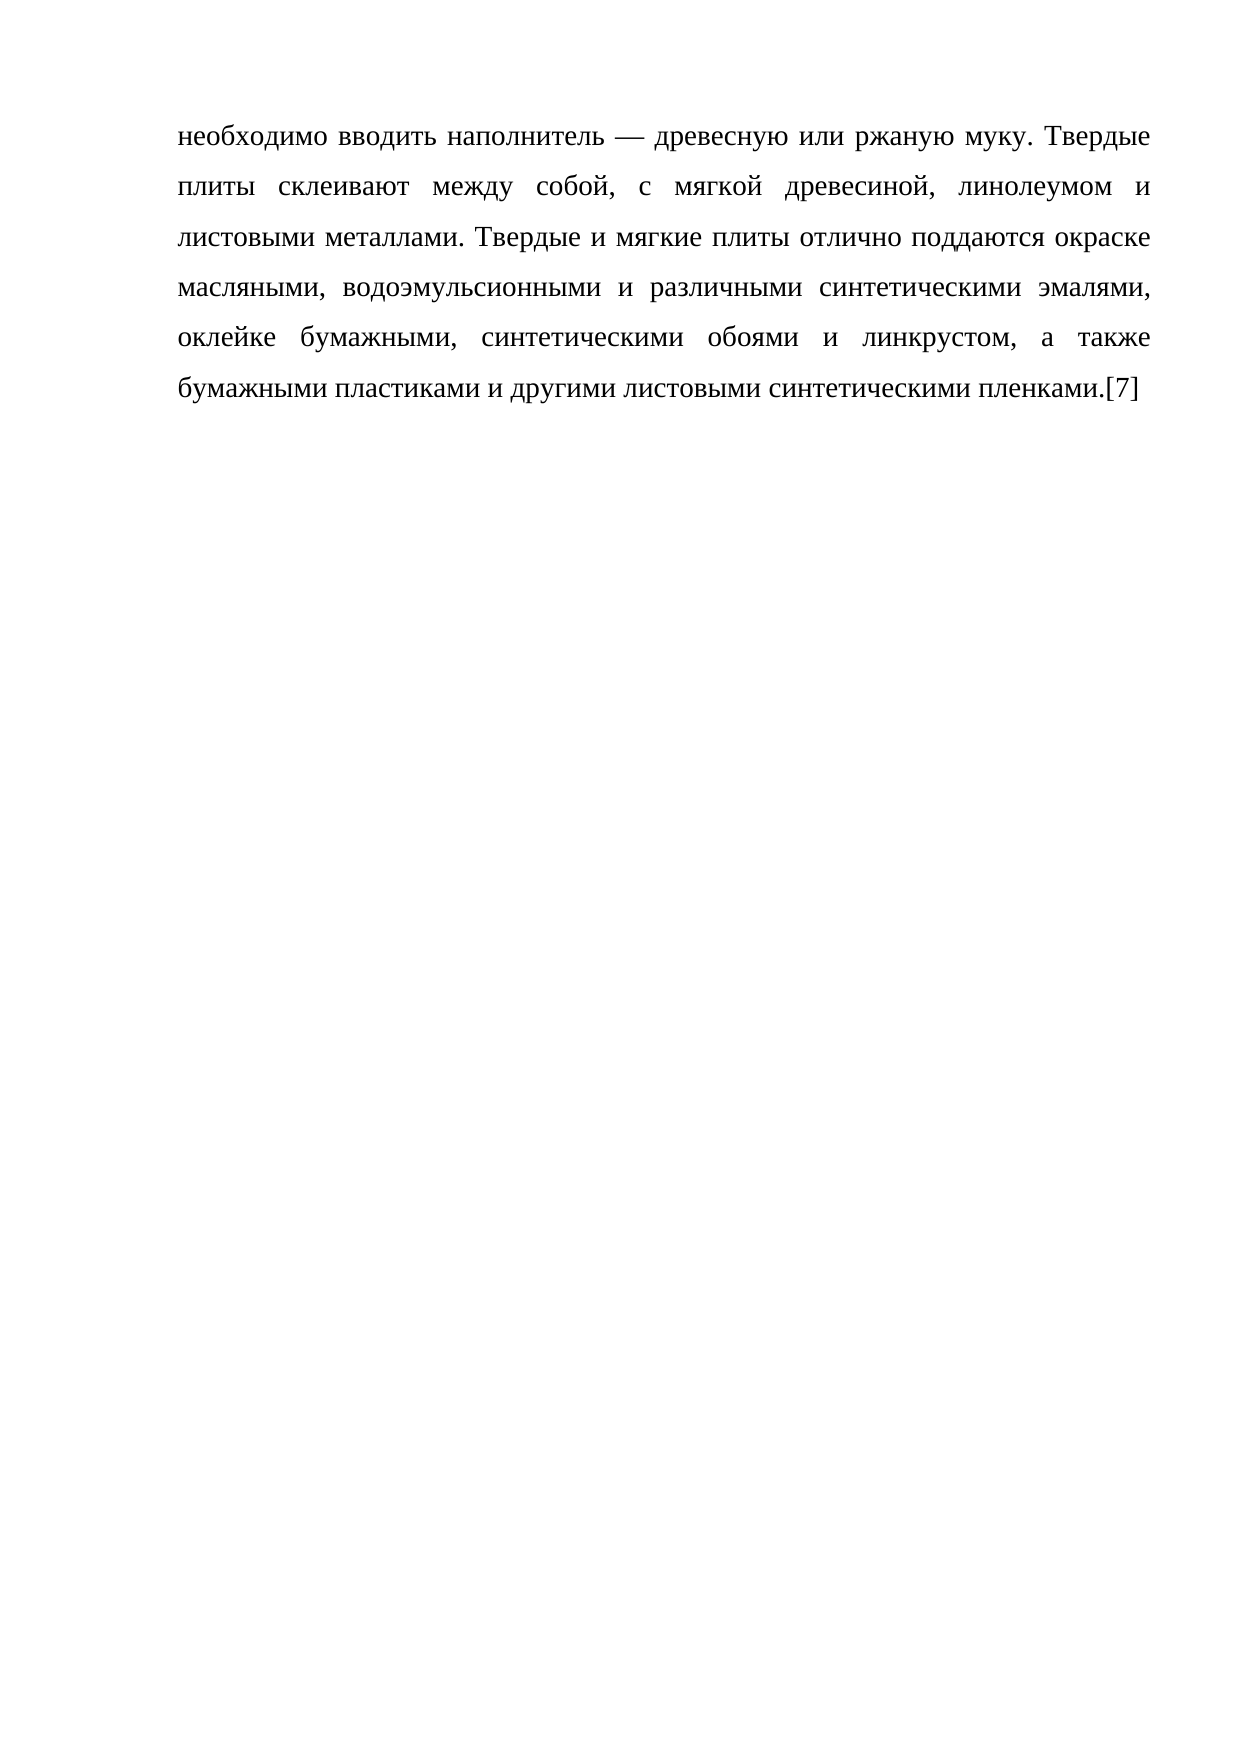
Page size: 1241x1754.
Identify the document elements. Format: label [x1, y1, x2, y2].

text [177, 118, 1152, 403]
